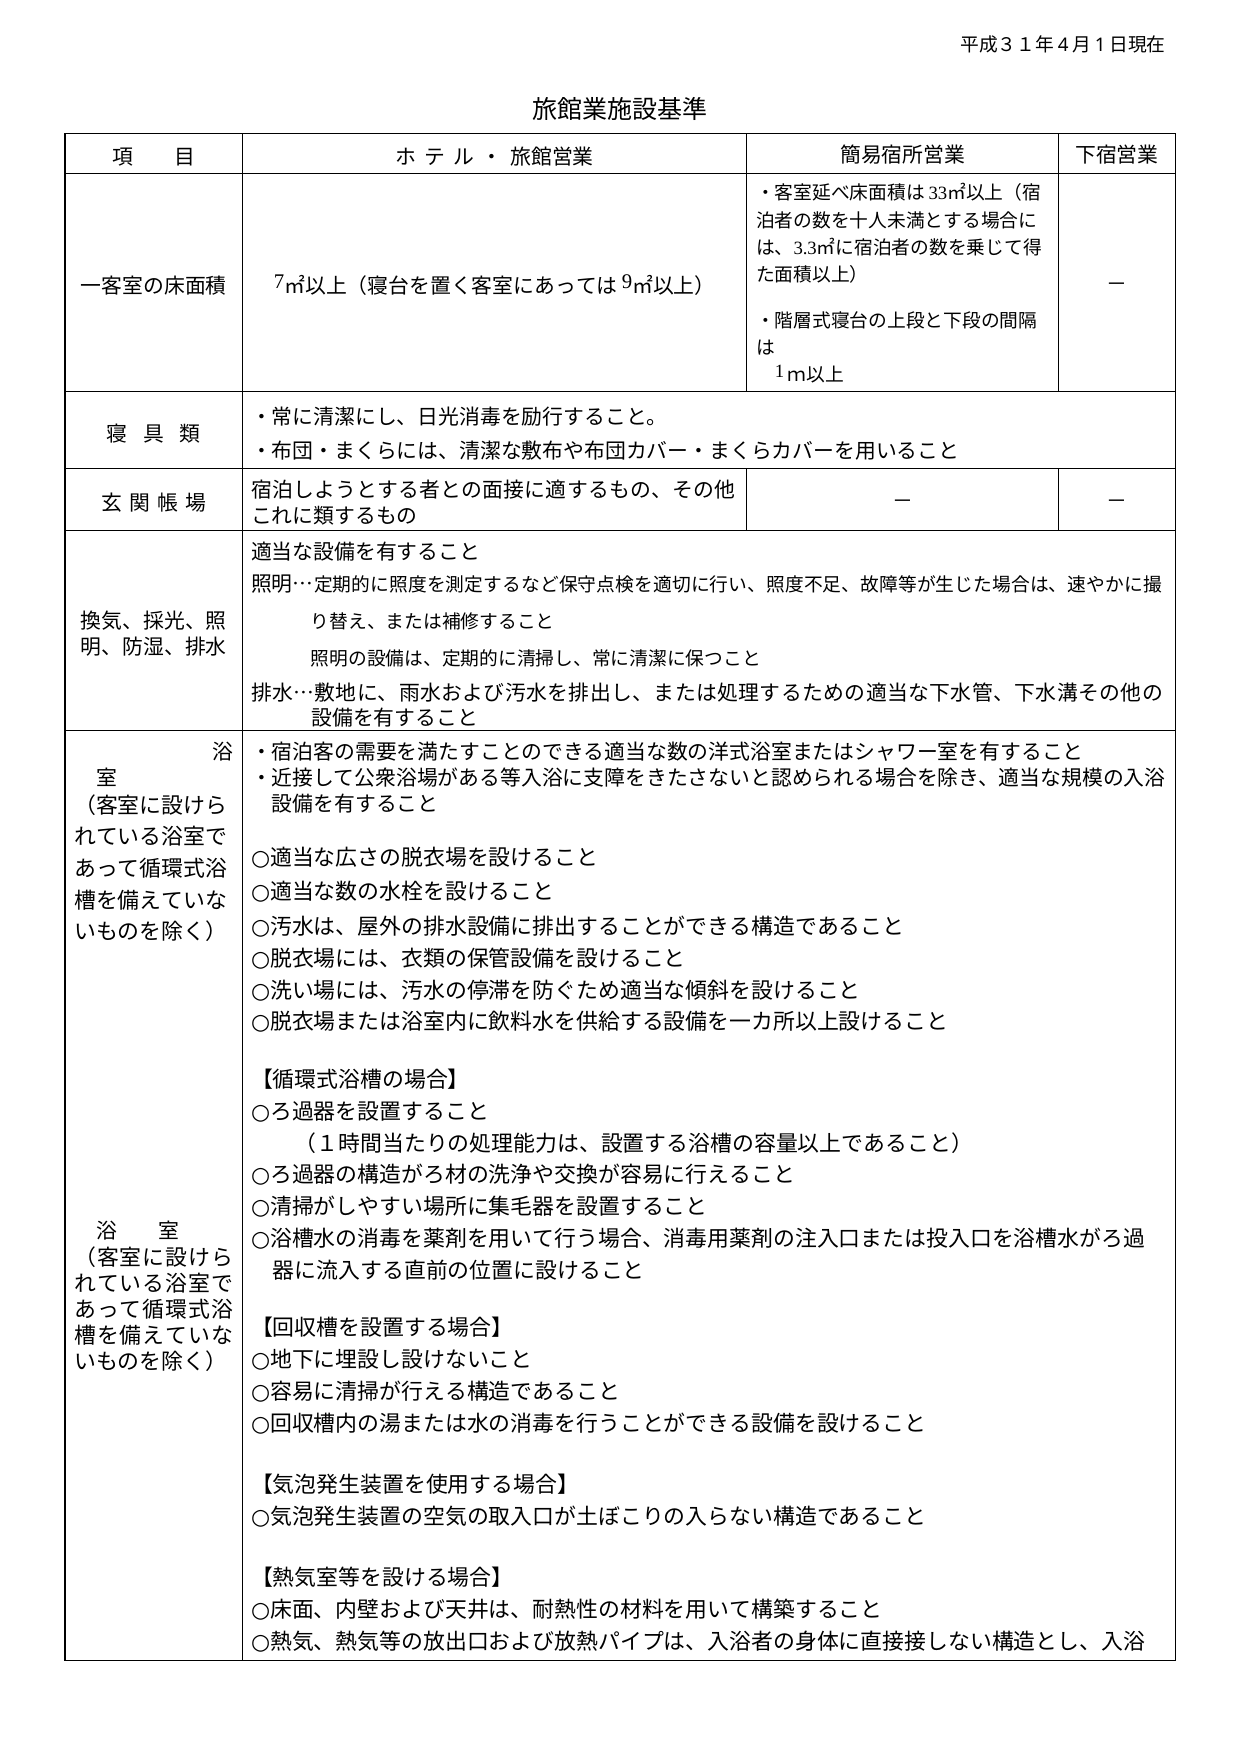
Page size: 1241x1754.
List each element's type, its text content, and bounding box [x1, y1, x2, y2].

table_cell 一客室の床面積 [66, 174, 242, 391]
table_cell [243, 731, 1175, 1660]
table_cell 宿泊しようとする者との面接に適するもの、その他これに類するもの [243, 469, 746, 530]
table_cell 玄関帳場 [66, 469, 242, 530]
text 旅館業施設基準 [75, 89, 1165, 126]
table_cell ・常に清潔にし、日光消毒を励行すること。 ・布団・まくらには、清潔な敷布や布団カバー・まくらカバーを用いること [243, 392, 1175, 468]
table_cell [66, 731, 242, 1660]
table_cell 寝具類 [66, 392, 242, 468]
table_cell ・客室延べ床面積は33㎡以上（宿泊者の数を十人未満とする場合には、3.3㎡に宿泊者の数を乗じて得た面積以上） ・階層式寝台の上段と下段の間隔は 1ｍ以上 [747, 174, 1058, 391]
table_cell － [1059, 469, 1175, 530]
table_header 下宿営業 [1059, 134, 1175, 173]
table_header 項目 [66, 134, 242, 173]
table_header ホテル・旅館営業 [243, 134, 746, 173]
table_cell 換気、採光、照明、防湿、排水 [66, 531, 242, 730]
table_header 簡易宿所営業 [747, 134, 1058, 173]
table_cell 7㎡以上（寝台を置く客室にあっては9㎡以上） [243, 174, 746, 391]
table_cell － [747, 469, 1058, 530]
table_cell － [1059, 174, 1175, 391]
table_cell 適当な設備を有すること 照明…定期的に照度を測定するなど保守点検を適切に行い、照度不足、故障等が生じた場合は、速やかに撮り替え、または補修すること 照明の設備は、定期的に清掃し、常に清潔に保つこと 排水…敷地に、雨水および汚水を排出し、または処理するための適当な下水管、下水溝その他の設備を有すること [243, 531, 1175, 730]
